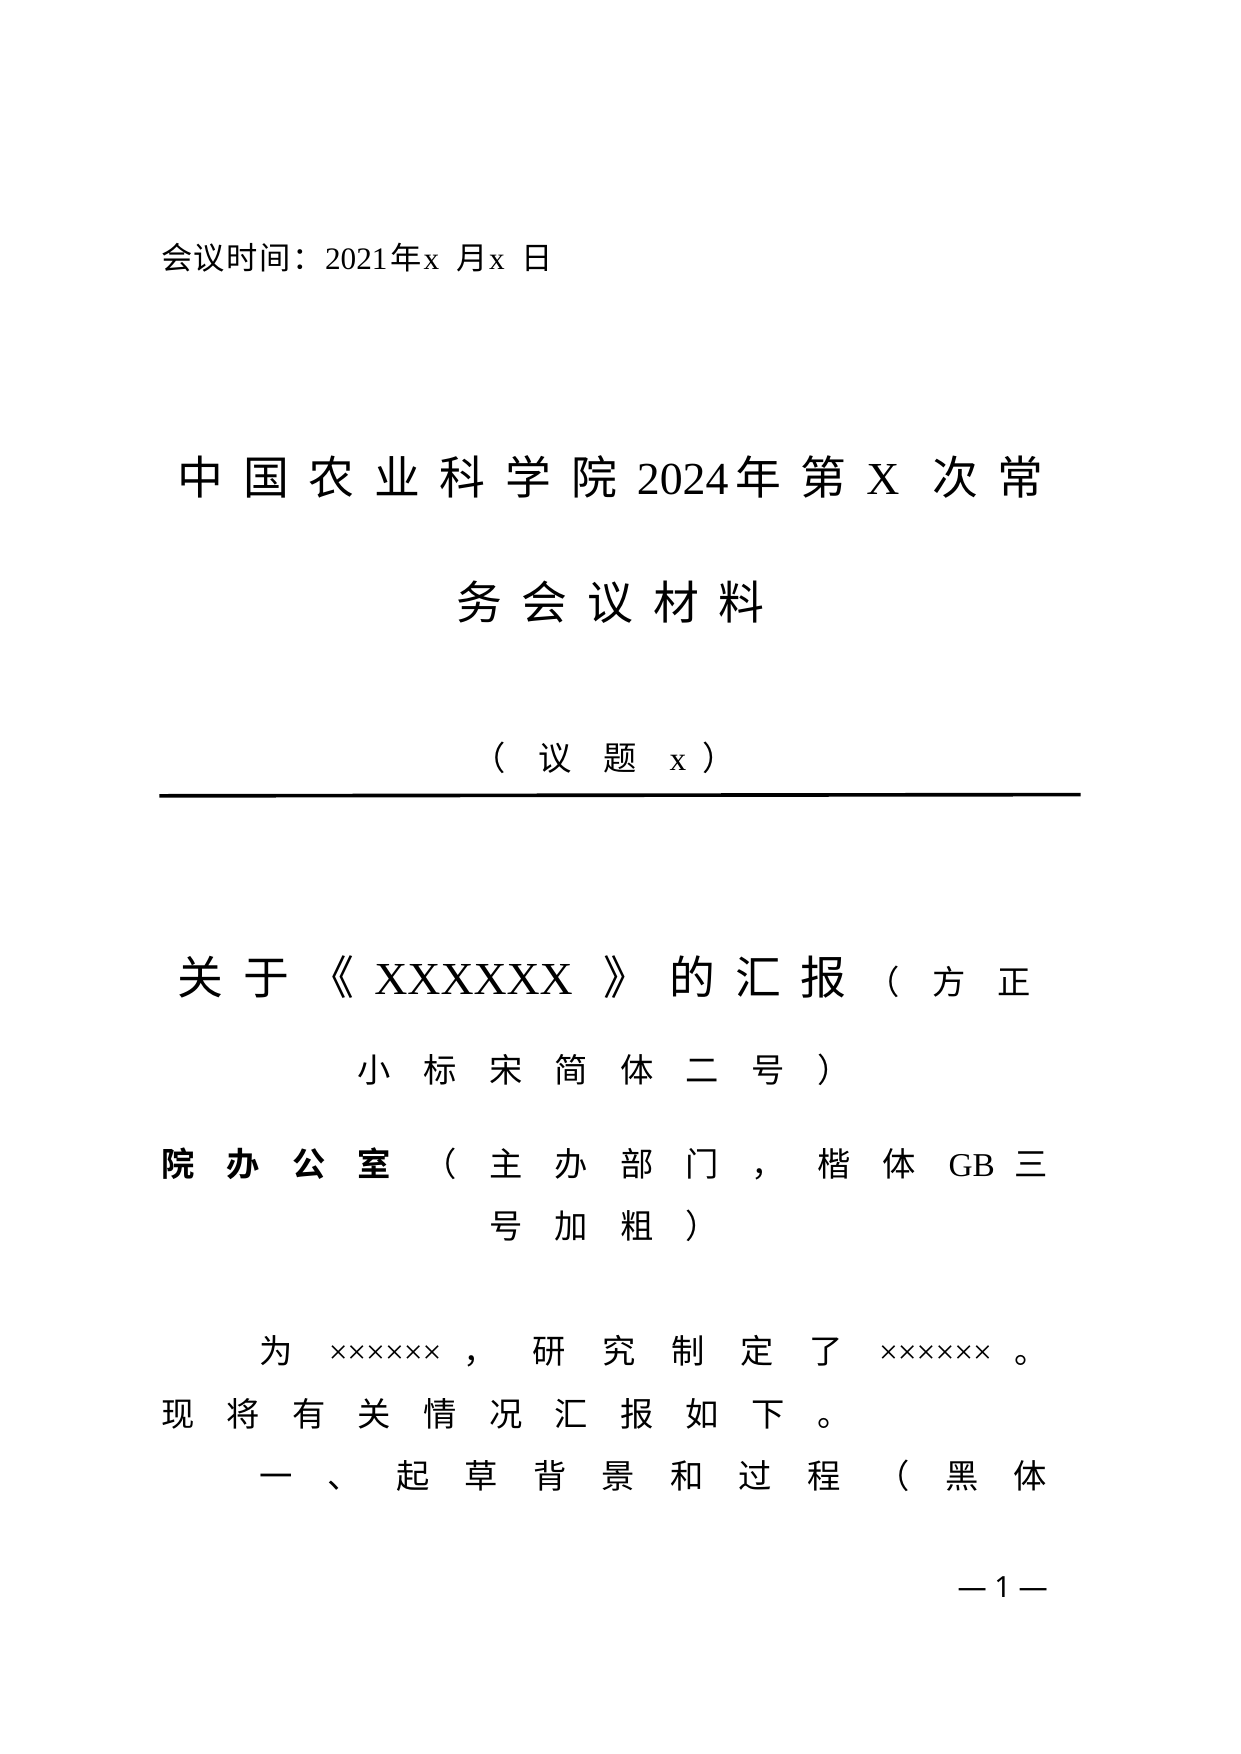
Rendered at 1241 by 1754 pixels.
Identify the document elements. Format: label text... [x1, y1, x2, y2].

text 会议时间：2021年x月x日 [161, 224, 1079, 287]
text 院办公室（主办部门，楷体GB三号加粗） [161, 1131, 1079, 1256]
text 为××××××，研究制定了××××××。现将有关情况汇报如下。 [161, 1318, 1079, 1443]
text （议题x） [161, 724, 1079, 787]
text 一、起草背景和过程（黑体三号） [161, 1443, 1079, 1506]
text 关于《XXXXXX》的汇报（方正小标宋简体二号） [161, 912, 1079, 1099]
text 中国农业科学院2024年第X次常务会议材料 [161, 412, 1079, 662]
